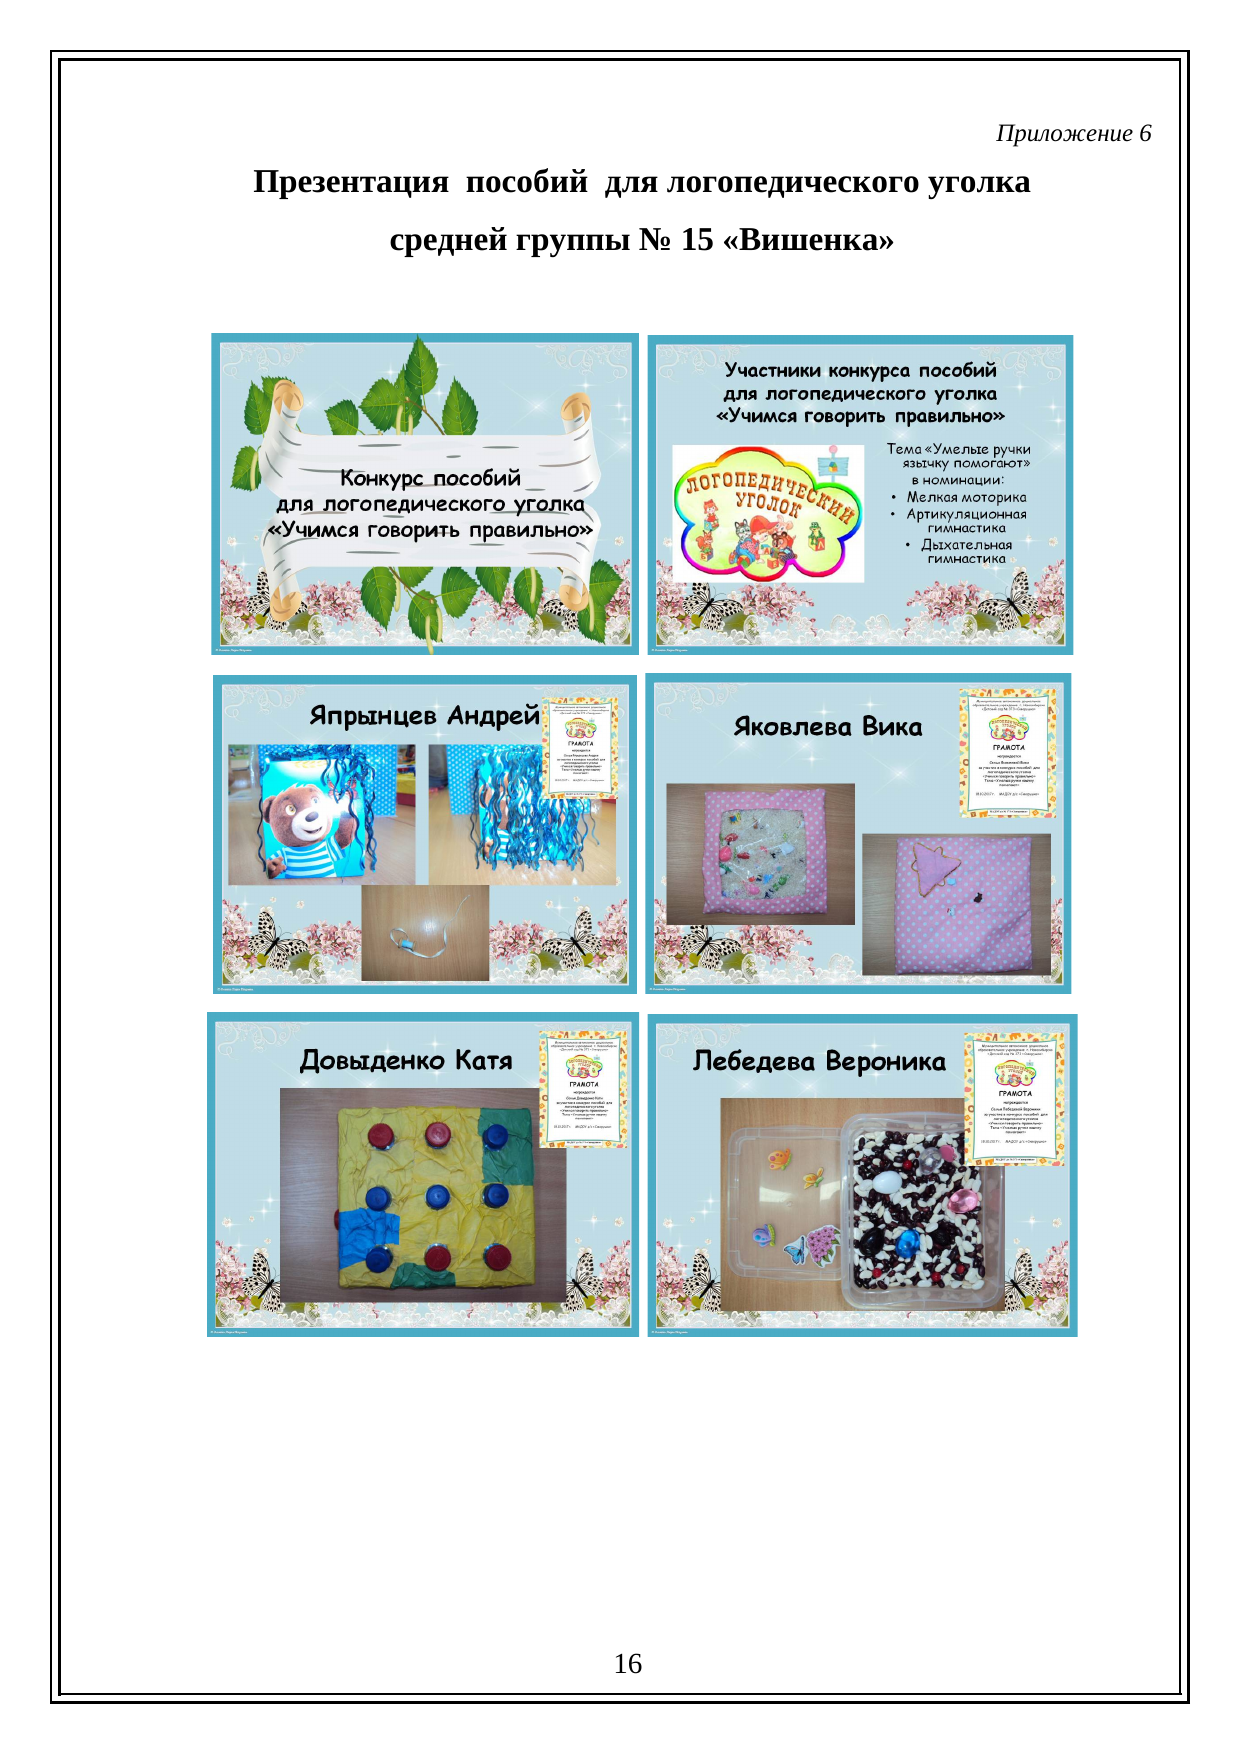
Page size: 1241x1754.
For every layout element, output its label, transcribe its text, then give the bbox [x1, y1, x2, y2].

picture [207, 1012, 640, 1337]
text средней группы № 15 «Вишенка» [103, 219, 1152, 257]
picture [211, 333, 639, 655]
picture [647, 335, 1074, 655]
picture [645, 673, 1072, 994]
picture [213, 675, 637, 994]
text Приложение 6 [103, 118, 1152, 147]
picture [647, 1014, 1078, 1337]
text Презентация пособий для логопедического уголка [103, 161, 1152, 200]
